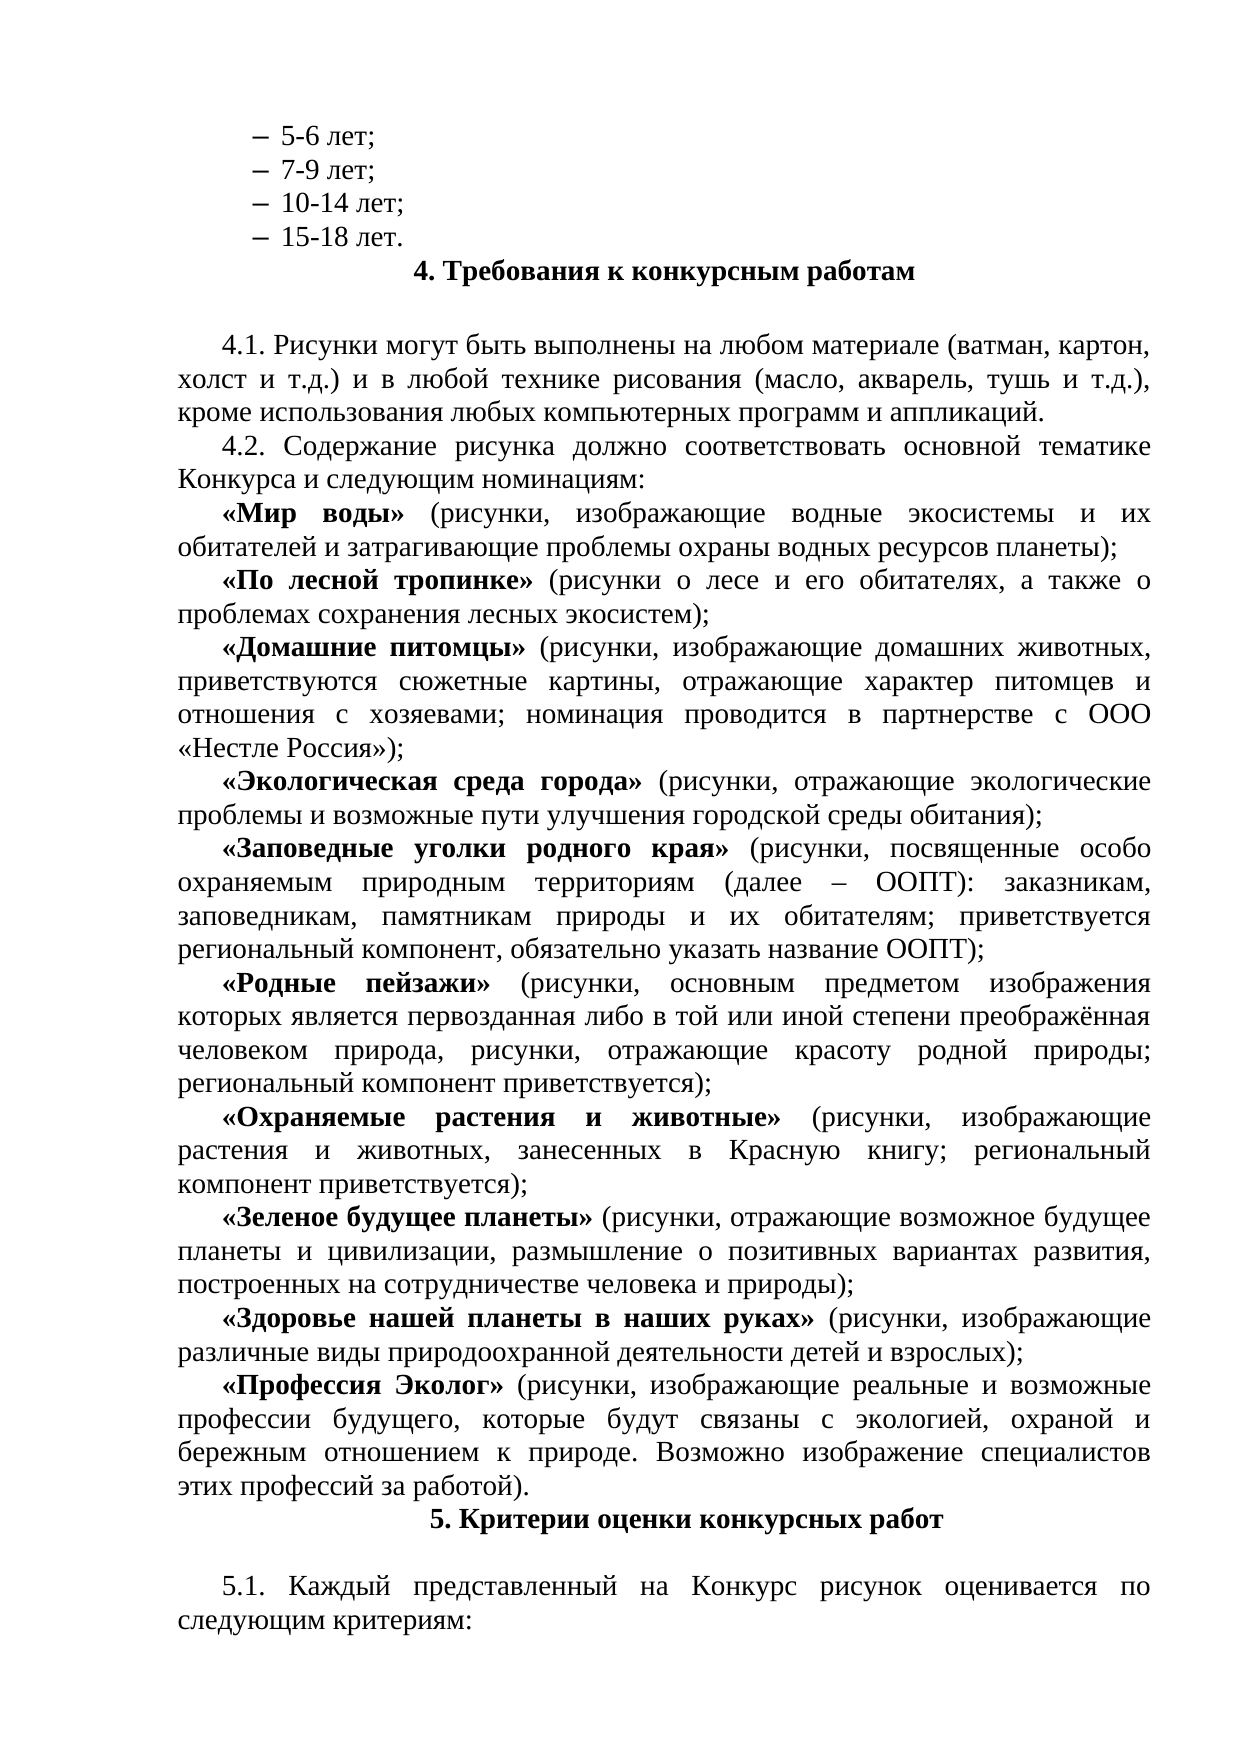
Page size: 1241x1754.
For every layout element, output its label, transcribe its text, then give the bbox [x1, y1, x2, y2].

list 15-18 лет. [252, 219, 1152, 253]
list 10-14 лет; [252, 185, 1152, 219]
text «Здоровье нашей планеты в наших руках» (рисунки, изображающие различные виды природоохранной деятельности детей и взрослых); [177, 1300, 1152, 1367]
text «Домашние питомцы» (рисунки, изображающие домашних животных, приветствуются сюжетные картины, отражающие характер питомцев и отношения с хозяевами; номинация проводится в партнерстве с ООО «Нестле Россия»); [177, 629, 1152, 763]
text 5. Критерии оценки конкурсных работ [177, 1501, 1152, 1535]
text «Зеленое будущее планеты» (рисунки, отражающие возможное будущее планеты и цивилизации, размышление о позитивных вариантах развития, построенных на сотрудничестве человека и природы); [177, 1199, 1152, 1300]
text «Родные пейзажи» (рисунки, основным предметом изображения которых является первозданная либо в той или иной степени преображённая человеком природа, рисунки, отражающие красоту родной природы; региональный компонент приветствуется); [177, 965, 1152, 1099]
text «По лесной тропинке» (рисунки о лесе и его обитателях, а также о проблемах сохранения лесных экосистем); [177, 562, 1152, 629]
text 4. Требования к конкурсным работам [177, 253, 1152, 286]
text «Заповедные уголки родного края» (рисунки, посвященные особо охраняемым природным территориям (далее – ООПТ): заказникам, заповедникам, памятникам природы и их обитателям; приветствуется региональный компонент, обязательно указать название ООПТ); [177, 831, 1152, 965]
list 7-9 лет; [252, 152, 1152, 185]
text «Охраняемые растения и животные» (рисунки, изображающие растения и животных, занесенных в Красную книгу; региональный компонент приветствуется); [177, 1099, 1152, 1199]
text 5.1. Каждый представленный на Конкурс рисунок оценивается по следующим критериям: [177, 1568, 1152, 1636]
text 4.2. Содержание рисунка должно соответствовать основной тематике Конкурса и следующим номинациям: [177, 428, 1152, 495]
text 4.1. Рисунки могут быть выполнены на любом материале (ватман, картон, холст и т.д.) и в любой технике рисования (масло, акварель, тушь и т.д.), кроме использования любых компьютерных программ и аппликаций. [177, 327, 1152, 428]
text «Экологическая среда города» (рисунки, отражающие экологические проблемы и возможные пути улучшения городской среды обитания); [177, 763, 1152, 831]
list 5-6 лет; [252, 118, 1152, 152]
text «Мир воды» (рисунки, изображающие водные экосистемы и их обитателей и затрагивающие проблемы охраны водных ресурсов планеты); [177, 495, 1152, 562]
text «Профессия Эколог» (рисунки, изображающие реальные и возможные профессии будущего, которые будут связаны с экологией, охраной и бережным отношением к природе. Возможно изображение специалистов этих профессий за работой). [177, 1367, 1152, 1501]
